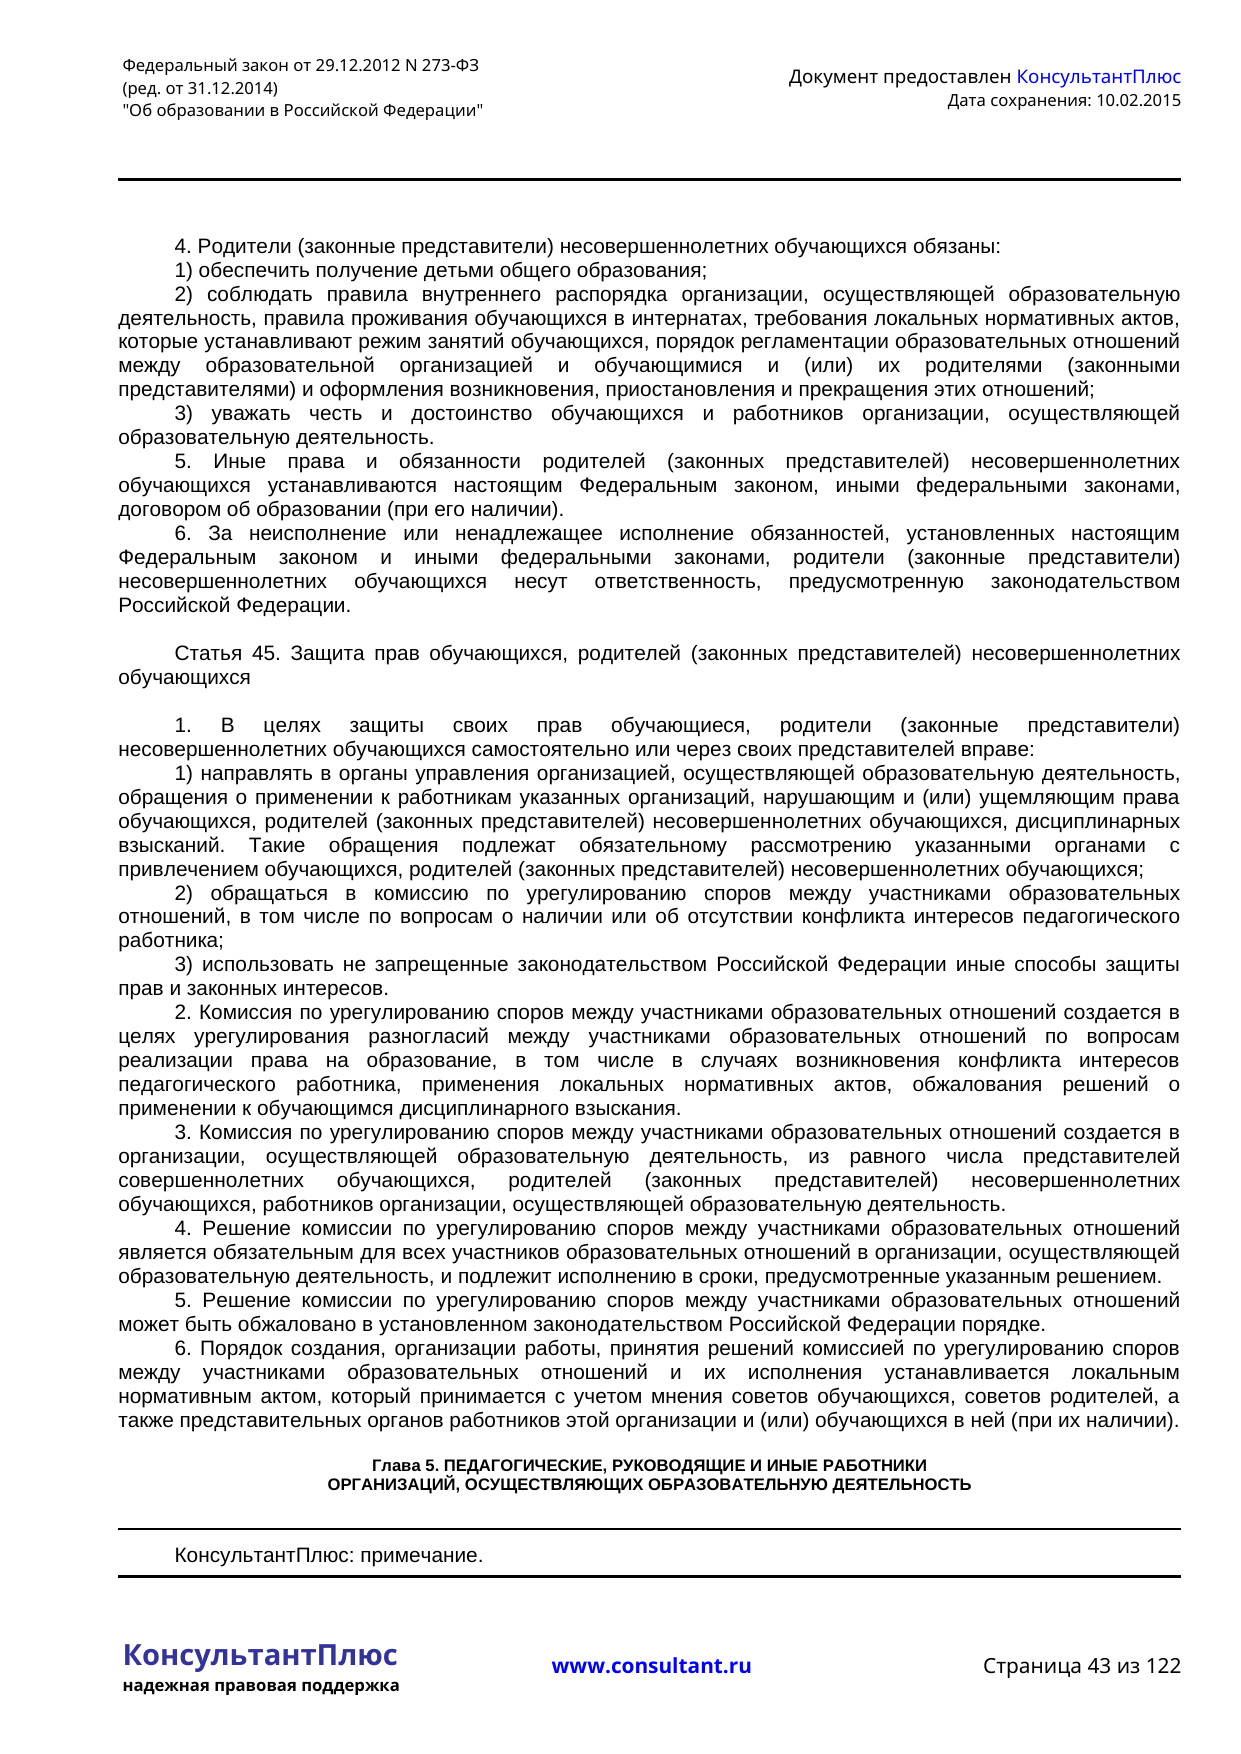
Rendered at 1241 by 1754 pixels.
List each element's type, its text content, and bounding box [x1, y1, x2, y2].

text 1) обеспечить получение детьми общего образования; [118, 257, 1181, 281]
text 4. Решение комиссии по урегулированию споров между участниками образовательных отношений является обязательным для всех участников образовательных отношений в организации, осуществляющей образовательную деятельность, и подлежит исполнению в сроки, предусмотренные указанным решением. [118, 1216, 1181, 1288]
text 2) обращаться в комиссию по урегулированию споров между участниками образовательных отношений, в том числе по вопросам о наличии или об отсутствии конфликта интересов педагогического работника; [118, 880, 1181, 952]
text 2) соблюдать правила внутреннего распорядка организации, осуществляющей образовательную деятельность, правила проживания обучающихся в интернатах, требования локальных нормативных актов, которые устанавливают режим занятий обучающихся, порядок регламентации образовательных отношений между образовательной организацией и обучающимися и (или) их родителями (законными представителями) и оформления возникновения, приостановления и прекращения этих отношений; [118, 281, 1181, 401]
text 5. Решение комиссии по урегулированию споров между участниками образовательных отношений может быть обжаловано в установленном законодательством Российской Федерации порядке. [118, 1288, 1181, 1336]
text 3) уважать честь и достоинство обучающихся и работников организации, осуществляющей образовательную деятельность. [118, 401, 1181, 449]
text Глава 5. ПЕДАГОГИЧЕСКИЕ, РУКОВОДЯЩИЕ И ИНЫЕ РАБОТНИКИ [118, 1455, 1181, 1474]
text КонсультантПлюс: примечание. [118, 1542, 1181, 1566]
text 3. Комиссия по урегулированию споров между участниками образовательных отношений создается в организации, осуществляющей образовательную деятельность, из равного числа представителей совершеннолетних обучающихся, родителей (законных представителей) несовершеннолетних обучающихся, работников организации, осуществляющей образовательную деятельность. [118, 1120, 1181, 1216]
text 5. Иные права и обязанности родителей (законных представителей) несовершеннолетних обучающихся устанавливаются настоящим Федеральным законом, иными федеральными законами, договором об образовании (при его наличии). [118, 449, 1181, 521]
text 2. Комиссия по урегулированию споров между участниками образовательных отношений создается в целях урегулирования разногласий между участниками образовательных отношений по вопросам реализации права на образование, в том числе в случаях возникновения конфликта интересов педагогического работника, применения локальных нормативных актов, обжалования решений о применении к обучающимся дисциплинарного взыскания. [118, 1000, 1181, 1120]
text 1. В целях защиты своих прав обучающиеся, родители (законные представители) несовершеннолетних обучающихся самостоятельно или через своих представителей вправе: [118, 713, 1181, 761]
text 6. Порядок создания, организации работы, принятия решений комиссией по урегулированию споров между участниками образовательных отношений и их исполнения устанавливается локальным нормативным актом, который принимается с учетом мнения советов обучающихся, советов родителей, а также представительных органов работников этой организации и (или) обучающихся в ней (при их наличии). [118, 1336, 1181, 1431]
text 4. Родители (законные представители) несовершеннолетних обучающихся обязаны: [118, 233, 1181, 257]
text 3) использовать не запрещенные законодательством Российской Федерации иные способы защиты прав и законных интересов. [118, 952, 1181, 1000]
text Статья 45. Защита прав обучающихся, родителей (законных представителей) несовершеннолетних обучающихся [118, 641, 1181, 689]
text ОРГАНИЗАЦИЙ, ОСУЩЕСТВЛЯЮЩИХ ОБРАЗОВАТЕЛЬНУЮ ДЕЯТЕЛЬНОСТЬ [118, 1474, 1181, 1494]
text 1) направлять в органы управления организацией, осуществляющей образовательную деятельность, обращения о применении к работникам указанных организаций, нарушающим и (или) ущемляющим права обучающихся, родителей (законных представителей) несовершеннолетних обучающихся, дисциплинарных взысканий. Такие обращения подлежат обязательному рассмотрению указанными органами с привлечением обучающихся, родителей (законных представителей) несовершеннолетних обучающихся; [118, 761, 1181, 880]
text 6. За неисполнение или ненадлежащее исполнение обязанностей, установленных настоящим Федеральным законом и иными федеральными законами, родители (законные представители) несовершеннолетних обучающихся несут ответственность, предусмотренную законодательством Российской Федерации. [118, 521, 1181, 617]
